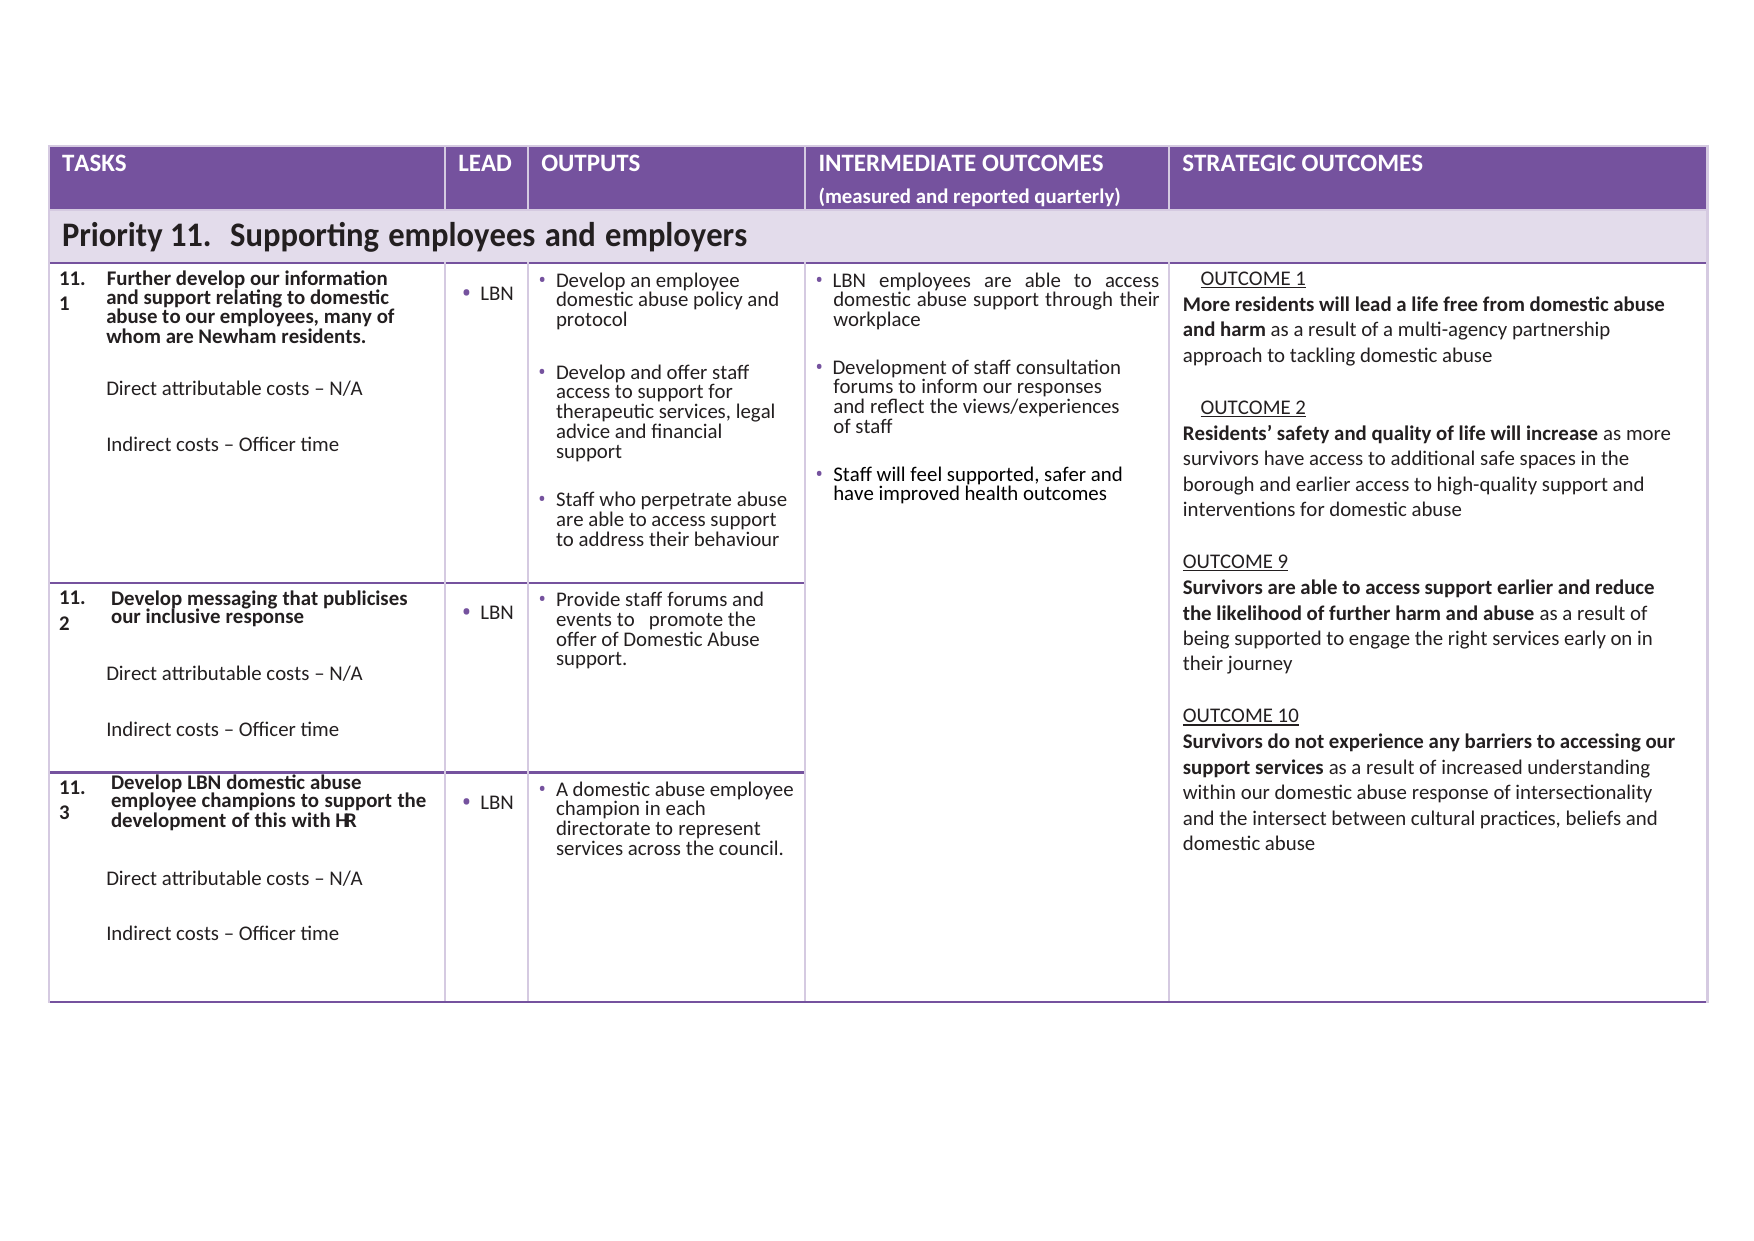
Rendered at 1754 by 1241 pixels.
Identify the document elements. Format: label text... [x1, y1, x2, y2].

table_header LEAD [446, 147, 527, 209]
table_cell LBN employees are able to access domestic abuse support through their workplace Development of staff consultation forums to inform our responses and reflect the views/experiences of staff Staff will feel supported, safer and have improved health outcomes [806, 264, 1168, 1001]
table_cell 11.2 [50, 584, 96, 771]
table_cell 11.1 [50, 264, 96, 582]
table_cell OUTCOME 1 More residents will lead a life free from domestic abuse and harm as a result of a multi-agency partnership approach to tackling domestic abuse OUTCOME 2 Residents’ safety and quality of life will increase as more survivors have access to additional safe spaces in the borough and earlier access to high-quality support and interventions for domestic abuse OUTCOME 9 Survivors are able to access support earlier and reduce the likelihood of further harm and abuse as a result of being supported to engage the right services early on in their journey OUTCOME 10 Survivors do not experience any barriers to accessing our support services as a result of increased understanding within our domestic abuse response of intersectionality and the intersect between cultural practices, beliefs and domestic abuse [1170, 264, 1706, 1001]
table_cell A domestic abuse employee champion in each directorate to represent services across the council. [529, 774, 804, 1001]
table_cell LBN [446, 264, 527, 582]
table_cell LBN [446, 774, 527, 1001]
table_cell Develop LBN domestic abuse employee champions to support the development of this with HR Direct attributable costs – N/A Indirect costs – Officer time [96, 774, 444, 1001]
table_cell 11.3 [50, 774, 96, 1001]
table_header OUTPUTS [529, 147, 804, 209]
table_cell Further develop our information and support relating to domestic abuse to our employees, many of whom are Newham residents. Direct attributable costs – N/A Indirect costs – Officer time [96, 264, 444, 582]
table_cell Priority 11. Supporting employees and employers [50, 211, 1706, 262]
table_header TASKS [50, 147, 444, 209]
table_cell Develop an employee domestic abuse policy and protocol Develop and offer staff access to support for therapeutic services, legal advice and financial support Staff who perpetrate abuse are able to access support to address their behaviour [529, 264, 804, 582]
table_cell Provide staff forums and events to promote the offer of Domestic Abuse support. [529, 584, 804, 771]
table_header STRATEGIC OUTCOMES [1170, 147, 1706, 209]
table_header INTERMEDIATE OUTCOMES (measured and reported quarterly) [806, 147, 1168, 209]
table_cell Develop messaging that publicises our inclusive response Direct attributable costs – N/A Indirect costs – Officer time [96, 584, 444, 771]
table_cell LBN [446, 584, 527, 771]
